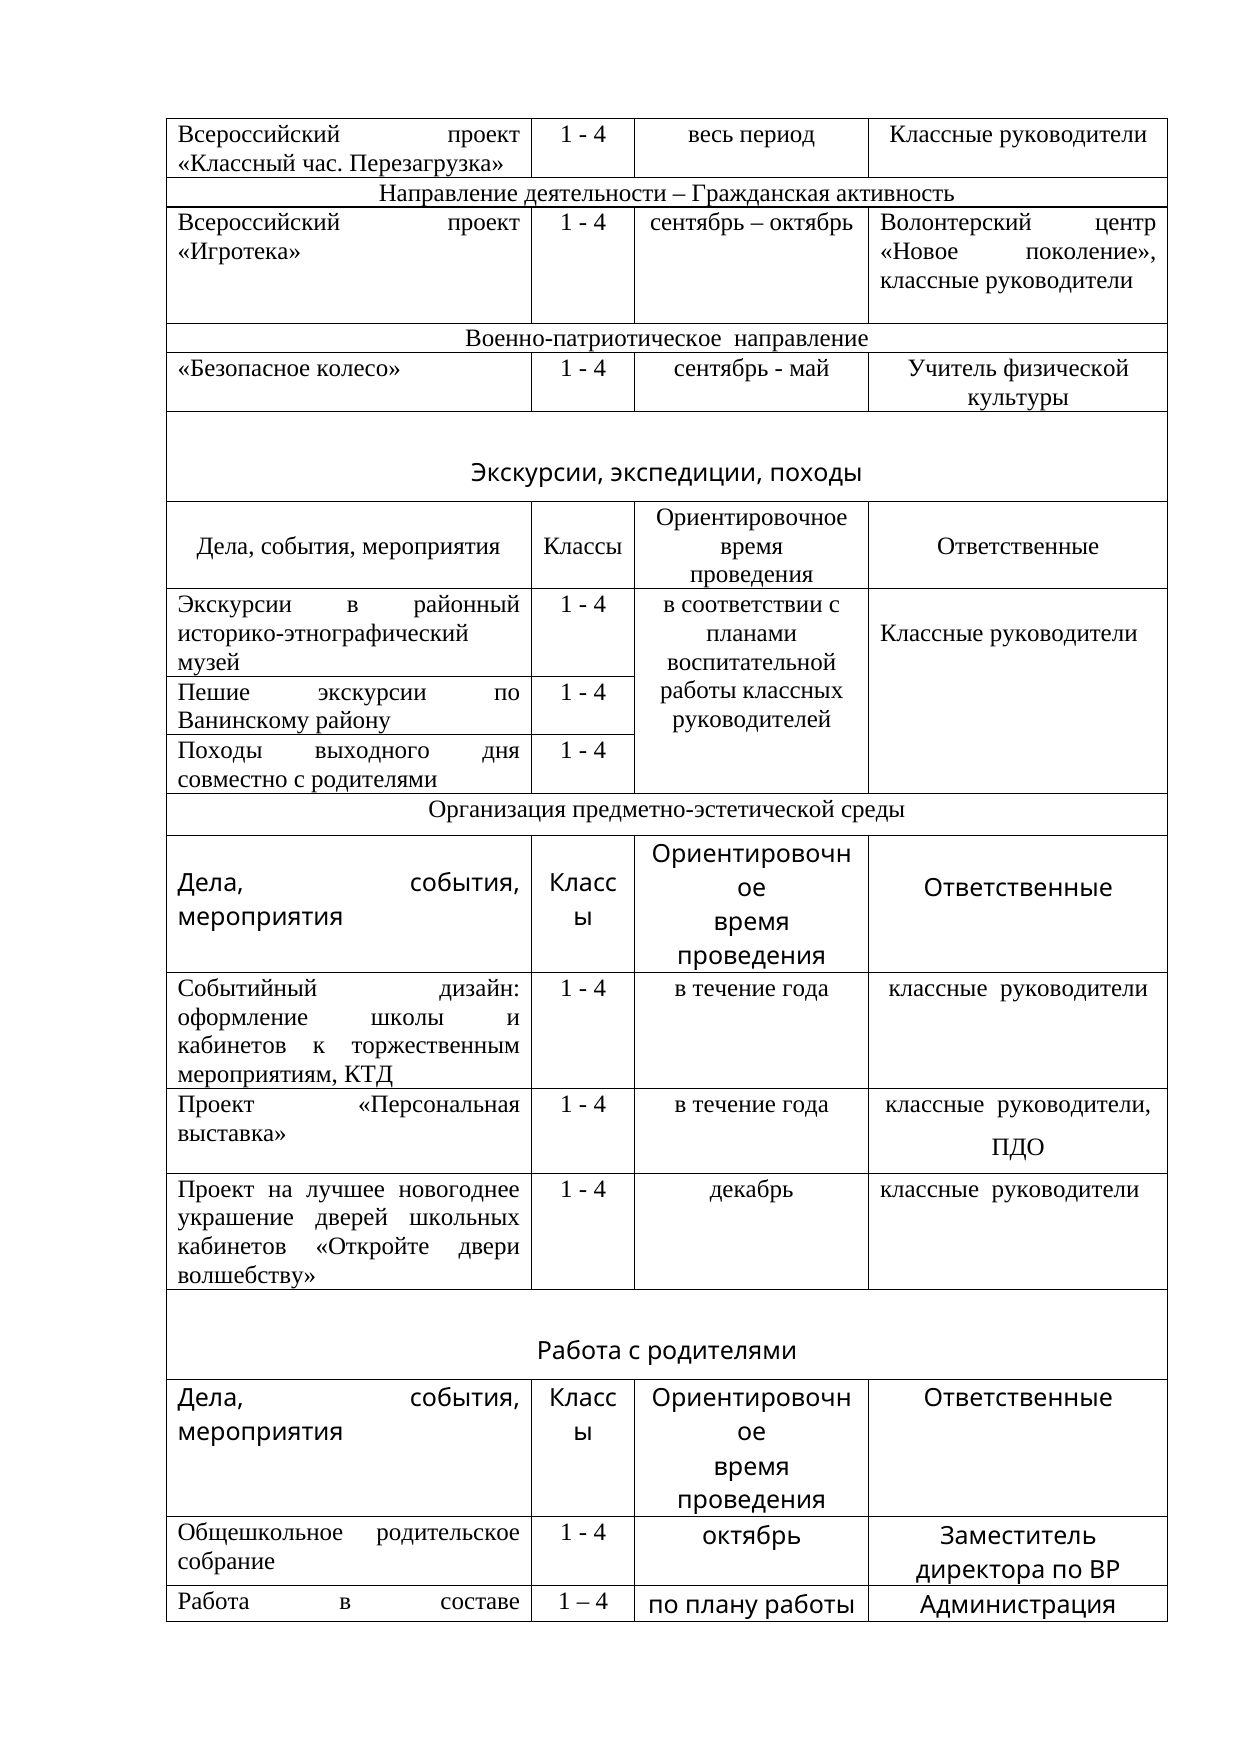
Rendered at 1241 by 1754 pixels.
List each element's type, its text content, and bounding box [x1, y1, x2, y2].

table_cell Дела, события, мероприятия [167, 836, 531, 972]
table_cell Классные руководители [869, 119, 1167, 177]
table_cell Ориентировочное время проведения [635, 836, 868, 972]
table_cell Классы [532, 1380, 634, 1516]
table_cell Дела, события, мероприятия [167, 502, 531, 588]
table_cell классные руководители [869, 1174, 1167, 1289]
table_cell 1 - 4 [532, 735, 634, 793]
table_cell Проект на лучшее новогоднее украшение дверей школьных кабинетов «Откройте двери волшебству» [167, 1174, 531, 1289]
table_cell 1 - 4 [532, 677, 634, 734]
table_cell 1 - 4 [532, 1174, 634, 1289]
table_cell в течение года [635, 973, 868, 1088]
table_cell Дела, события, мероприятия [167, 1380, 531, 1516]
table_cell в течение года [635, 1089, 868, 1173]
table_cell Пешие экскурсии по Ванинскому району [167, 677, 531, 734]
table_cell Учитель физической культуры [869, 353, 1167, 411]
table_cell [635, 1586, 868, 1621]
table_cell Работа с родителями [167, 1290, 1167, 1379]
table_cell 1 - 4 [532, 119, 634, 177]
table_cell 1 - 4 [532, 1517, 634, 1585]
table_cell 1 - 4 [532, 1089, 634, 1173]
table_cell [167, 1586, 531, 1621]
table_cell Событийный дизайн: оформление школы и кабинетов к торжественным мероприятиям, КТД [167, 973, 531, 1088]
table_cell классные руководители [869, 973, 1167, 1088]
table_cell Ориентировочное время проведения [635, 1380, 868, 1516]
table_cell декабрь [635, 1174, 868, 1289]
table_cell Всероссийский проект «Игротека» [167, 208, 531, 322]
table_cell Ответственные [869, 836, 1167, 972]
table_cell Классы [532, 502, 634, 588]
table_cell Ответственные [869, 502, 1167, 588]
table_cell Военно-патриотическое направление [167, 324, 1167, 352]
table_cell 1 – 4 [532, 1586, 634, 1621]
table_cell Направление деятельности – Гражданская активность [167, 178, 1167, 206]
table_cell Общешкольное родительское собрание [167, 1517, 531, 1585]
table_cell Всероссийский проект «Классный час. Перезагрузка» [167, 119, 531, 177]
table_cell Организация предметно-эстетической среды [167, 794, 1167, 834]
table_cell 1 - 4 [532, 208, 634, 322]
table_cell в соответствии с планами воспитательной работы классных руководителей [635, 589, 868, 793]
table_cell Классные руководители [869, 589, 1167, 793]
table_cell 1 - 4 [532, 589, 634, 676]
table_cell Администрация школы [869, 1586, 1167, 1621]
table_cell Волонтерский центр «Новое поколение», классные руководители [869, 208, 1167, 322]
table_cell Проект «Персональная выставка» [167, 1089, 531, 1173]
table_cell Классы [532, 836, 634, 972]
table_cell Заместитель директора по ВР [869, 1517, 1167, 1585]
table_cell октябрь [635, 1517, 868, 1585]
table_cell весь период [635, 119, 868, 177]
table_cell Ориентировочное время проведения [635, 502, 868, 588]
table_cell сентябрь - май [635, 353, 868, 411]
table_cell 1 - 4 [532, 973, 634, 1088]
table_cell Походы выходного дня совместно с родителями [167, 735, 531, 793]
table_cell сентябрь – октябрь [635, 208, 868, 322]
table_cell классные руководители, ПДО [869, 1089, 1167, 1173]
table_cell «Безопасное колесо» [167, 353, 531, 411]
table_cell Ответственные [869, 1380, 1167, 1516]
table_cell 1 - 4 [532, 353, 634, 411]
table_cell Экскурсии, экспедиции, походы [167, 412, 1167, 501]
table_cell Экскурсии в районный историко-этнографический музей [167, 589, 531, 676]
